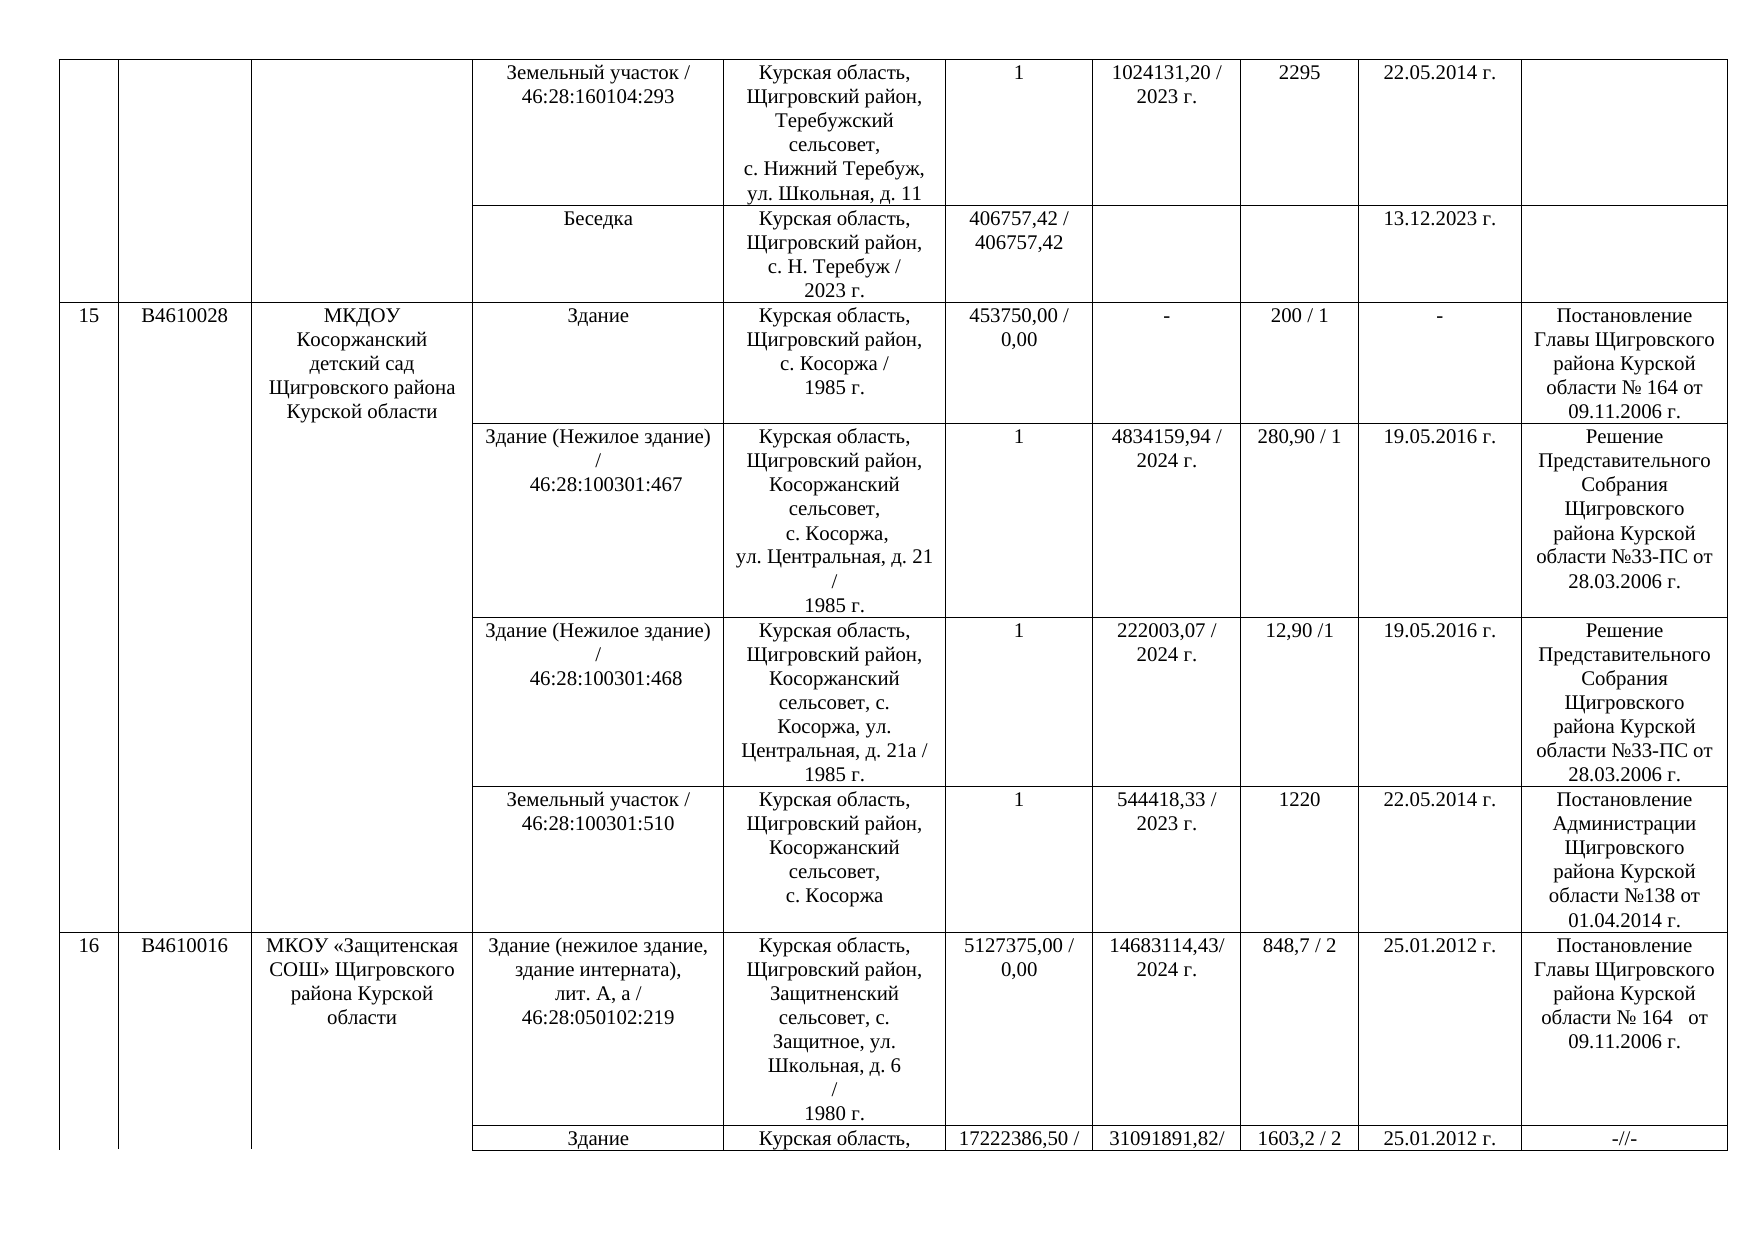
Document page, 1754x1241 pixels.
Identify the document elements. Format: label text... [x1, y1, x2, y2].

table_cell Постановление Администрации Щигровского района Курской области №138 от 01.04.2014 г. [1522, 787, 1727, 932]
table_cell 1 [946, 60, 1092, 204]
table_cell 848,7 / 2 [1241, 933, 1358, 1125]
table_cell 280,90 / 1 [1241, 424, 1358, 617]
table_cell 22.05.2014 г. [1359, 787, 1521, 932]
table_cell 17222386,50 / 0,00 [946, 1126, 1092, 1150]
table_cell Курская область, Щигровский район, Косоржанский сельсовет, с. Косоржа, ул. Центральная, д. 21а / 1985 г. [724, 618, 945, 786]
table_cell Земельный участок / 46:28:100301:510 [473, 787, 723, 932]
table_cell 1 [946, 618, 1092, 786]
table_cell 19.05.2016 г. [1359, 618, 1521, 786]
table_cell 406757,42 / 406757,42 [946, 206, 1092, 302]
table_cell Постановление Главы Щигровского района Курской области № 164 от 09.11.2006 г. [1522, 303, 1727, 423]
table_cell Курская область, Щигровский район, Теребужский сельсовет, с. Нижний Теребуж, ул. Школьная, д. 11 [724, 60, 945, 204]
table_cell 5127375,00 / 0,00 [946, 933, 1092, 1125]
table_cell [1093, 1126, 1240, 1150]
table_cell 13.12.2023 г. [1359, 206, 1521, 302]
table_cell В4610028 [119, 303, 251, 932]
table_cell [1093, 206, 1240, 302]
table_cell Здание (Нежилое здание) / 46:28:100301:467 [473, 424, 723, 617]
table_cell 14683114,43/ 2024 г. [1093, 933, 1240, 1125]
table_cell 16 [60, 933, 118, 1150]
table_cell Курская область, Щигровский район, с. Н. Теребуж / 2023 г. [724, 206, 945, 302]
table_cell 25.01.2012 г. [1359, 1126, 1521, 1150]
table_cell 1603,2 / 2 [1241, 1126, 1358, 1150]
table_cell Беседка [473, 206, 723, 302]
table_cell Здание (Нежилое здание) / 46:28:100301:468 [473, 618, 723, 786]
table_cell МКОУ «Защитенская СОШ» Щигровского района Курской области [251, 933, 472, 1150]
table_cell 1024131,20 / 2023 г. [1093, 60, 1240, 204]
table_cell Курская область, Щигровский район, Косоржанский сельсовет, с. Косоржа, ул. Центральная, д. 21 / 1985 г. [724, 424, 945, 617]
table_cell [1241, 206, 1358, 302]
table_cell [473, 1126, 723, 1150]
table_cell 12,90 /1 [1241, 618, 1358, 786]
table_cell 222003,07 / 2024 г. [1093, 618, 1240, 786]
table_cell [1522, 206, 1727, 302]
table_cell Здание [473, 303, 723, 423]
table_cell - [1093, 303, 1240, 423]
table_cell МКДОУ Косоржанский детский сад Щигровского района Курской области [252, 303, 472, 932]
table_cell [1522, 60, 1727, 204]
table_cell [724, 1126, 945, 1150]
table_cell Решение Представительного Собрания Щигровского района Курской области №33-ПС от 28.03.2006 г. [1522, 618, 1727, 786]
table_cell -//- [1522, 1126, 1727, 1150]
table_cell Постановление Главы Щигровского района Курской области № 164 от 09.11.2006 г. [1522, 933, 1727, 1125]
table_cell 4834159,94 / 2024 г. [1093, 424, 1240, 617]
table_cell - [1359, 303, 1521, 423]
table_cell Решение Представительного Собрания Щигровского района Курской области №33-ПС от 28.03.2006 г. [1522, 424, 1727, 617]
table_cell 15 [60, 303, 118, 932]
table_cell Курская область, Щигровский район, Защитненский сельсовет, с. Защитное, ул. Школьная, д. 6 / 1980 г. [724, 933, 945, 1125]
table_cell Здание (нежилое здание, здание интерната), лит. А, а / 46:28:050102:219 [473, 933, 723, 1125]
table_cell В4610016 [118, 933, 251, 1150]
table_cell 453750,00 / 0,00 [946, 303, 1092, 423]
table_cell 200 / 1 [1241, 303, 1358, 423]
table_cell 1220 [1241, 787, 1358, 932]
table_cell 2295 [1241, 60, 1358, 204]
table_cell Курская область, Щигровский район, Косоржанский сельсовет, с. Косоржа [724, 787, 945, 932]
table_cell 19.05.2016 г. [1359, 424, 1521, 617]
table_cell 22.05.2014 г. [1359, 60, 1521, 204]
table_cell Курская область, Щигровский район, с. Косоржа / 1985 г. [724, 303, 945, 423]
table_cell 544418,33 / 2023 г. [1093, 787, 1240, 932]
table_cell 1 [946, 424, 1092, 617]
table_cell 25.01.2012 г. [1359, 933, 1521, 1125]
table_cell 1 [946, 787, 1092, 932]
table_cell Земельный участок / 46:28:160104:293 [473, 60, 723, 204]
